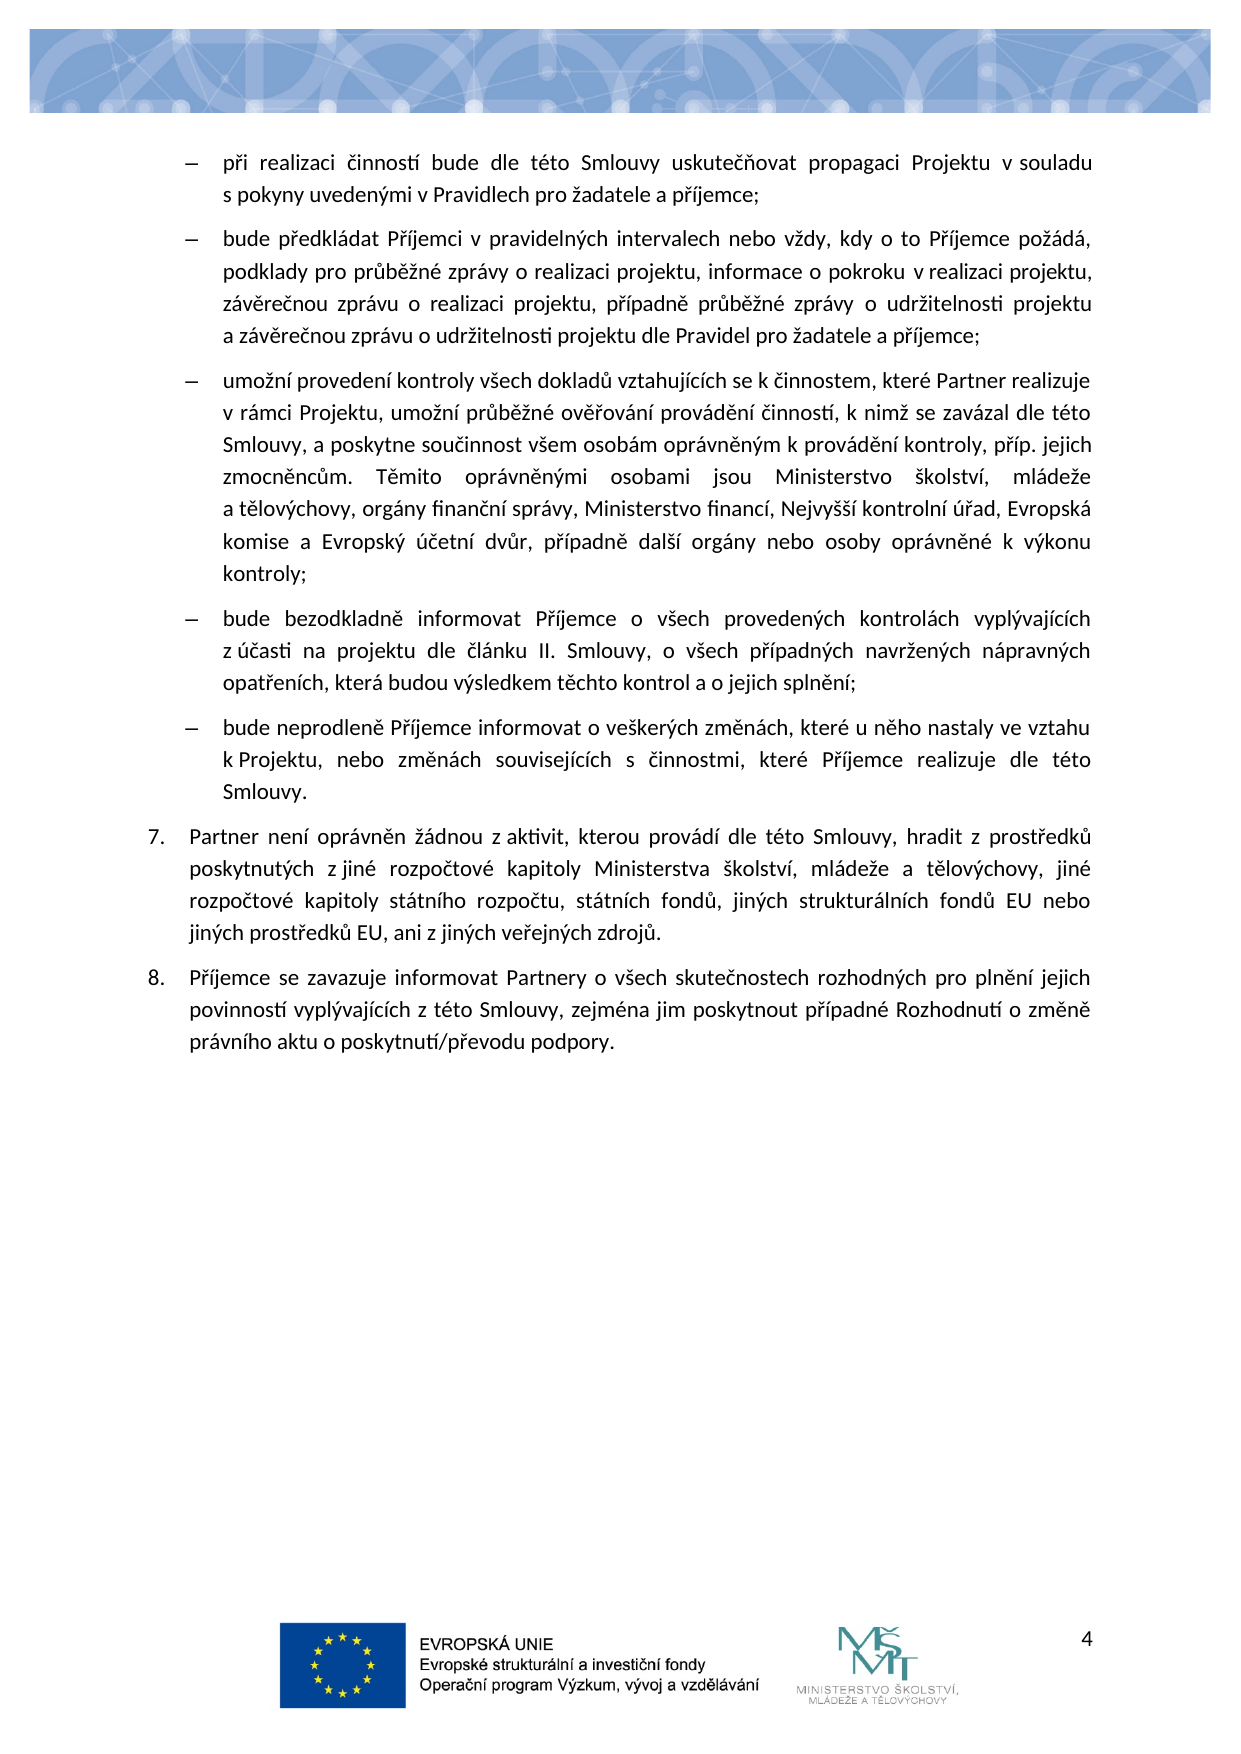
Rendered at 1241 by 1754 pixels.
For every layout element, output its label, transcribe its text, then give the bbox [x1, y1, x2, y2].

list bude bezodkladně informovat Příjemce o všech provedených kontrolách vyplývajících z účasti na projektu dle článku II. Smlouvy, o všech případných navržených nápravných opatřeních, která budou výsledkem těchto kontrol a o jejich splnění; [185, 604, 1092, 696]
picture [29, 29, 1211, 113]
text Partner není oprávněn žádnou z aktivit, kterou provádí dle této Smlouvy, hradit z prostředků poskytnutých z jiné rozpočtové kapitoly Ministerstva školství, mládeže a tělovýchovy, jiné rozpočtové kapitoly státního rozpočtu, státních fondů, jiných strukturálních fondů EU nebo jiných prostředků EU, ani z jiných veřejných zdrojů. [148, 822, 1092, 946]
list umožní provedení kontroly všech dokladů vztahujících se k činnostem, které Partner realizuje v rámci Projektu, umožní průběžné ověřování provádění činností, k nimž se zavázal dle této Smlouvy, a poskytne součinnost všem osobám oprávněným k provádění kontroly, příp. jejich zmocněncům. Těmito oprávněnými osobami jsou Ministerstvo školství, mládeže a tělovýchovy, orgány finanční správy, Ministerstvo financí, Nejvyšší kontrolní úřad, Evropská komise a Evropský účetní dvůr, případně další orgány nebo osoby oprávněné k výkonu kontroly; [185, 366, 1092, 587]
list při realizaci činností bude dle této Smlouvy uskutečňovat propagaci Projektu v souladu s pokyny uvedenými v Pravidlech pro žadatele a příjemce; [185, 148, 1092, 208]
list bude neprodleně Příjemce informovat o veškerých změnách, které u něho nastaly ve vztahu k Projektu, nebo změnách souvisejících s činnostmi, které Příjemce realizuje dle této Smlouvy. [185, 713, 1092, 805]
text Příjemce se zavazuje informovat Partnery o všech skutečnostech rozhodných pro plnění jejich povinností vyplývajících z této Smlouvy, zejména jim poskytnout případné Rozhodnutí o změně právního aktu o poskytnutí/převodu podpory. [148, 963, 1092, 1055]
picture [237, 1581, 1000, 1750]
list bude předkládat Příjemci v pravidelných intervalech nebo vždy, kdy o to Příjemce požádá, podklady pro průběžné zprávy o realizaci projektu, informace o pokroku v realizaci projektu, závěrečnou zprávu o realizaci projektu, případně průběžné zprávy o udržitelnosti projektu a závěrečnou zprávu o udržitelnosti projektu dle Pravidel pro žadatele a příjemce; [185, 224, 1092, 349]
